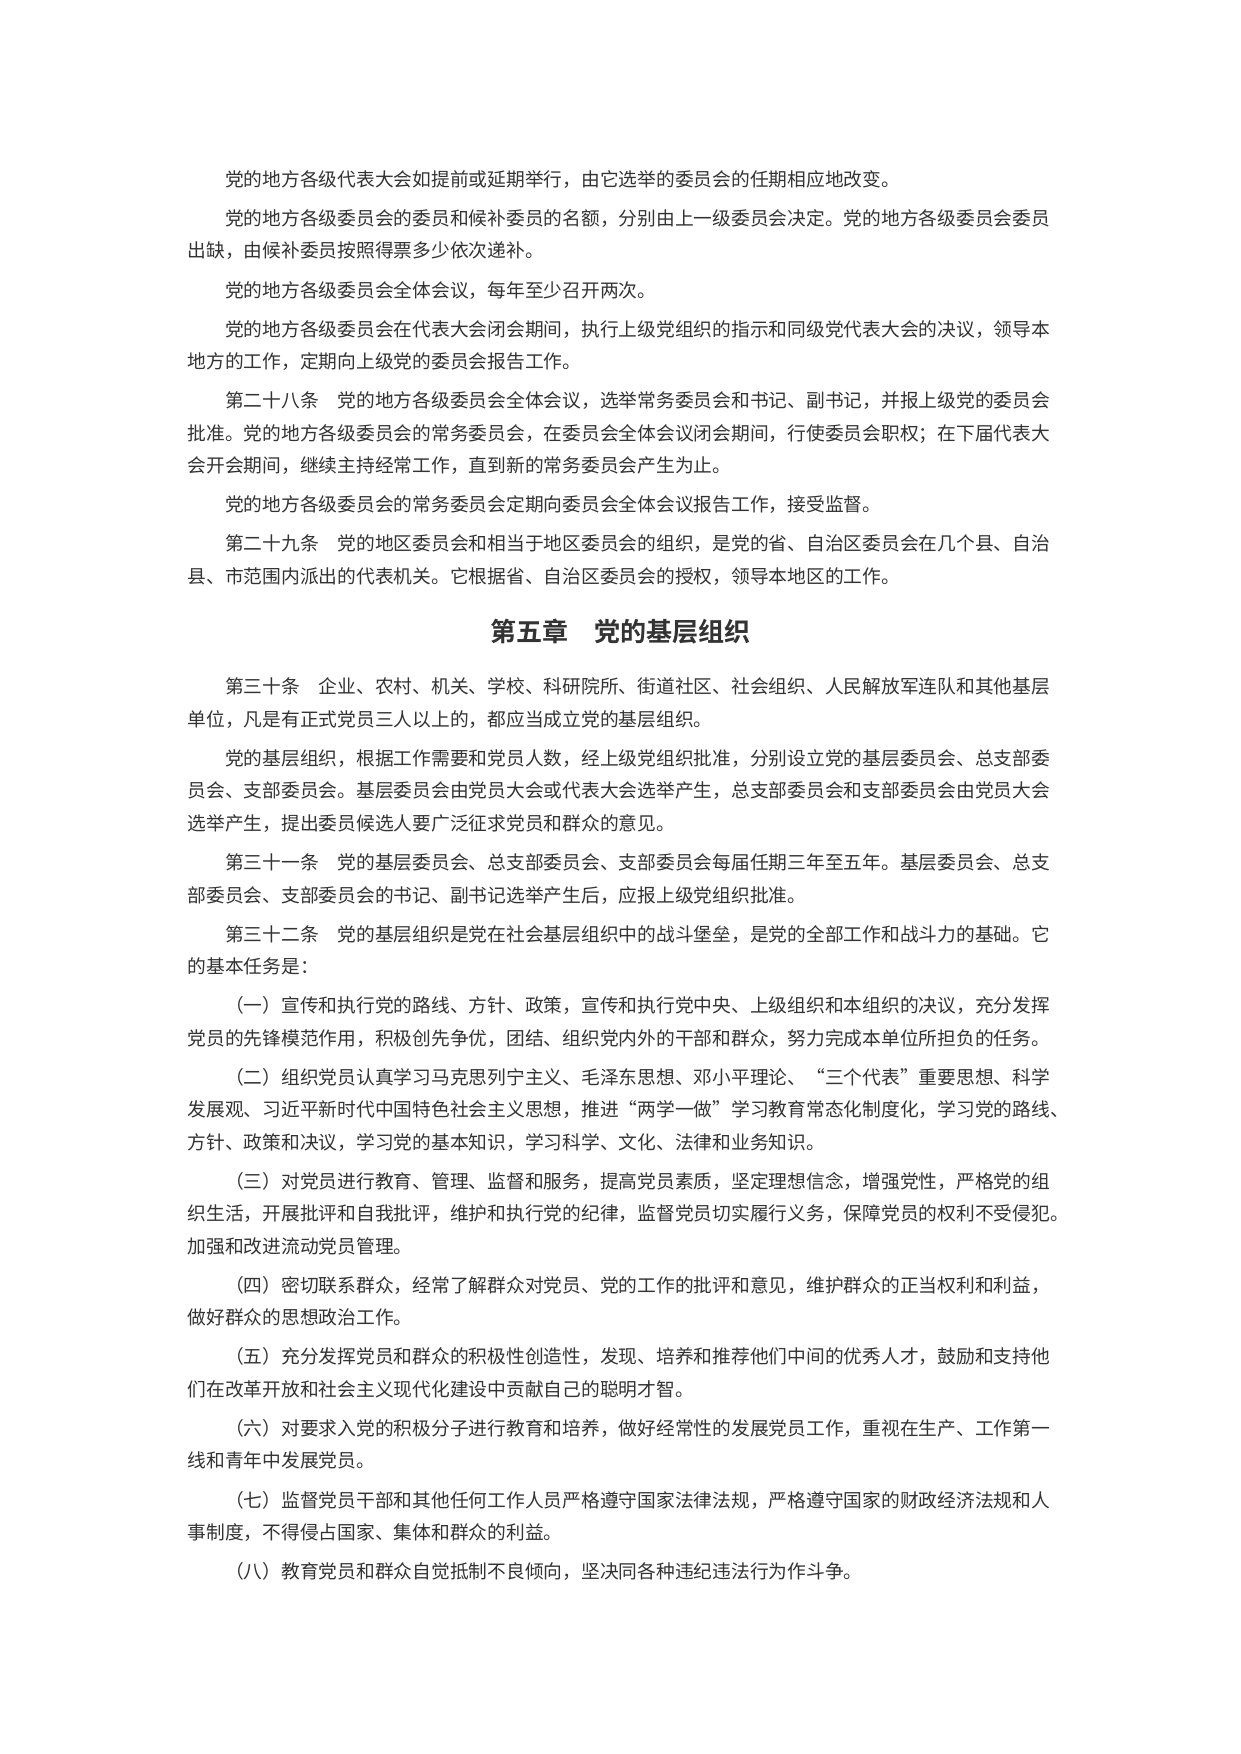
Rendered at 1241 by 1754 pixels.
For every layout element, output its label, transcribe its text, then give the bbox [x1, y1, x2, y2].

text 党的地方各级代表大会如提前或延期举行，由它选举的委员会的任期相应地改变。 [187, 162, 1053, 194]
text 党的基层组织，根据工作需要和党员人数，经上级党组织批准，分别设立党的基层委员会、总支部委员会、支部委员会。基层委员会由党员大会或代表大会选举产生，总支部委员会和支部委员会由党员大会选举产生，提出委员候选人要广泛征求党员和群众的意见。 [187, 741, 1053, 838]
text （六）对要求入党的积极分子进行教育和培养，做好经常性的发展党员工作，重视在生产、工作第一线和青年中发展党员。 [187, 1411, 1053, 1476]
text （四）密切联系群众，经常了解群众对党员、党的工作的批评和意见，维护群众的正当权利和利益，做好群众的思想政治工作。 [187, 1268, 1053, 1333]
text 第二十八条 党的地方各级委员会全体会议，选举常务委员会和书记、副书记，并报上级党的委员会批准。党的地方各级委员会的常务委员会，在委员会全体会议闭会期间，行使委员会职权；在下届代表大会开会期间，继续主持经常工作，直到新的常务委员会产生为止。 [187, 383, 1053, 481]
text （八）教育党员和群众自觉抵制不良倾向，坚决同各种违纪违法行为作斗争。 [187, 1554, 1053, 1587]
text 党的地方各级委员会全体会议，每年至少召开两次。 [187, 273, 1053, 305]
text 第三十二条 党的基层组织是党在社会基层组织中的战斗堡垒，是党的全部工作和战斗力的基础。它的基本任务是： [187, 917, 1053, 982]
text （七）监督党员干部和其他任何工作人员严格遵守国家法律法规，严格遵守国家的财政经济法规和人事制度，不得侵占国家、集体和群众的利益。 [187, 1483, 1053, 1548]
text （五）充分发挥党员和群众的积极性创造性，发现、培养和推荐他们中间的优秀人才，鼓励和支持他们在改革开放和社会主义现代化建设中贡献自己的聪明才智。 [187, 1339, 1053, 1404]
text 党的地方各级委员会的常务委员会定期向委员会全体会议报告工作，接受监督。 [187, 487, 1053, 520]
text 第二十九条 党的地区委员会和相当于地区委员会的组织，是党的省、自治区委员会在几个县、自治县、市范围内派出的代表机关。它根据省、自治区委员会的授权，领导本地区的工作。 [187, 526, 1053, 591]
text （二）组织党员认真学习马克思列宁主义、毛泽东思想、邓小平理论、“三个代表”重要思想、科学发展观、习近平新时代中国特色社会主义思想，推进“两学一做”学习教育常态化制度化，学习党的路线、方针、政策和决议，学习党的基本知识，学习科学、文化、法律和业务知识。 [187, 1060, 1053, 1157]
text 第三十一条 党的基层委员会、总支部委员会、支部委员会每届任期三年至五年。基层委员会、总支部委员会、支部委员会的书记、副书记选举产生后，应报上级党组织批准。 [187, 845, 1053, 910]
text 第三十条 企业、农村、机关、学校、科研院所、街道社区、社会组织、人民解放军连队和其他基层单位，凡是有正式党员三人以上的，都应当成立党的基层组织。 [187, 669, 1053, 734]
text 党的地方各级委员会的委员和候补委员的名额，分别由上一级委员会决定。党的地方各级委员会委员出缺，由候补委员按照得票多少依次递补。 [187, 201, 1053, 266]
text （三）对党员进行教育、管理、监督和服务，提高党员素质，坚定理想信念，增强党性，严格党的组织生活，开展批评和自我批评，维护和执行党的纪律，监督党员切实履行义务，保障党员的权利不受侵犯。加强和改进流动党员管理。 [187, 1164, 1053, 1261]
text 第五章 党的基层组织 [187, 598, 1053, 663]
text （一）宣传和执行党的路线、方针、政策，宣传和执行党中央、上级组织和本组织的决议，充分发挥党员的先锋模范作用，积极创先争优，团结、组织党内外的干部和群众，努力完成本单位所担负的任务。 [187, 988, 1053, 1053]
text 党的地方各级委员会在代表大会闭会期间，执行上级党组织的指示和同级党代表大会的决议，领导本地方的工作，定期向上级党的委员会报告工作。 [187, 312, 1053, 377]
